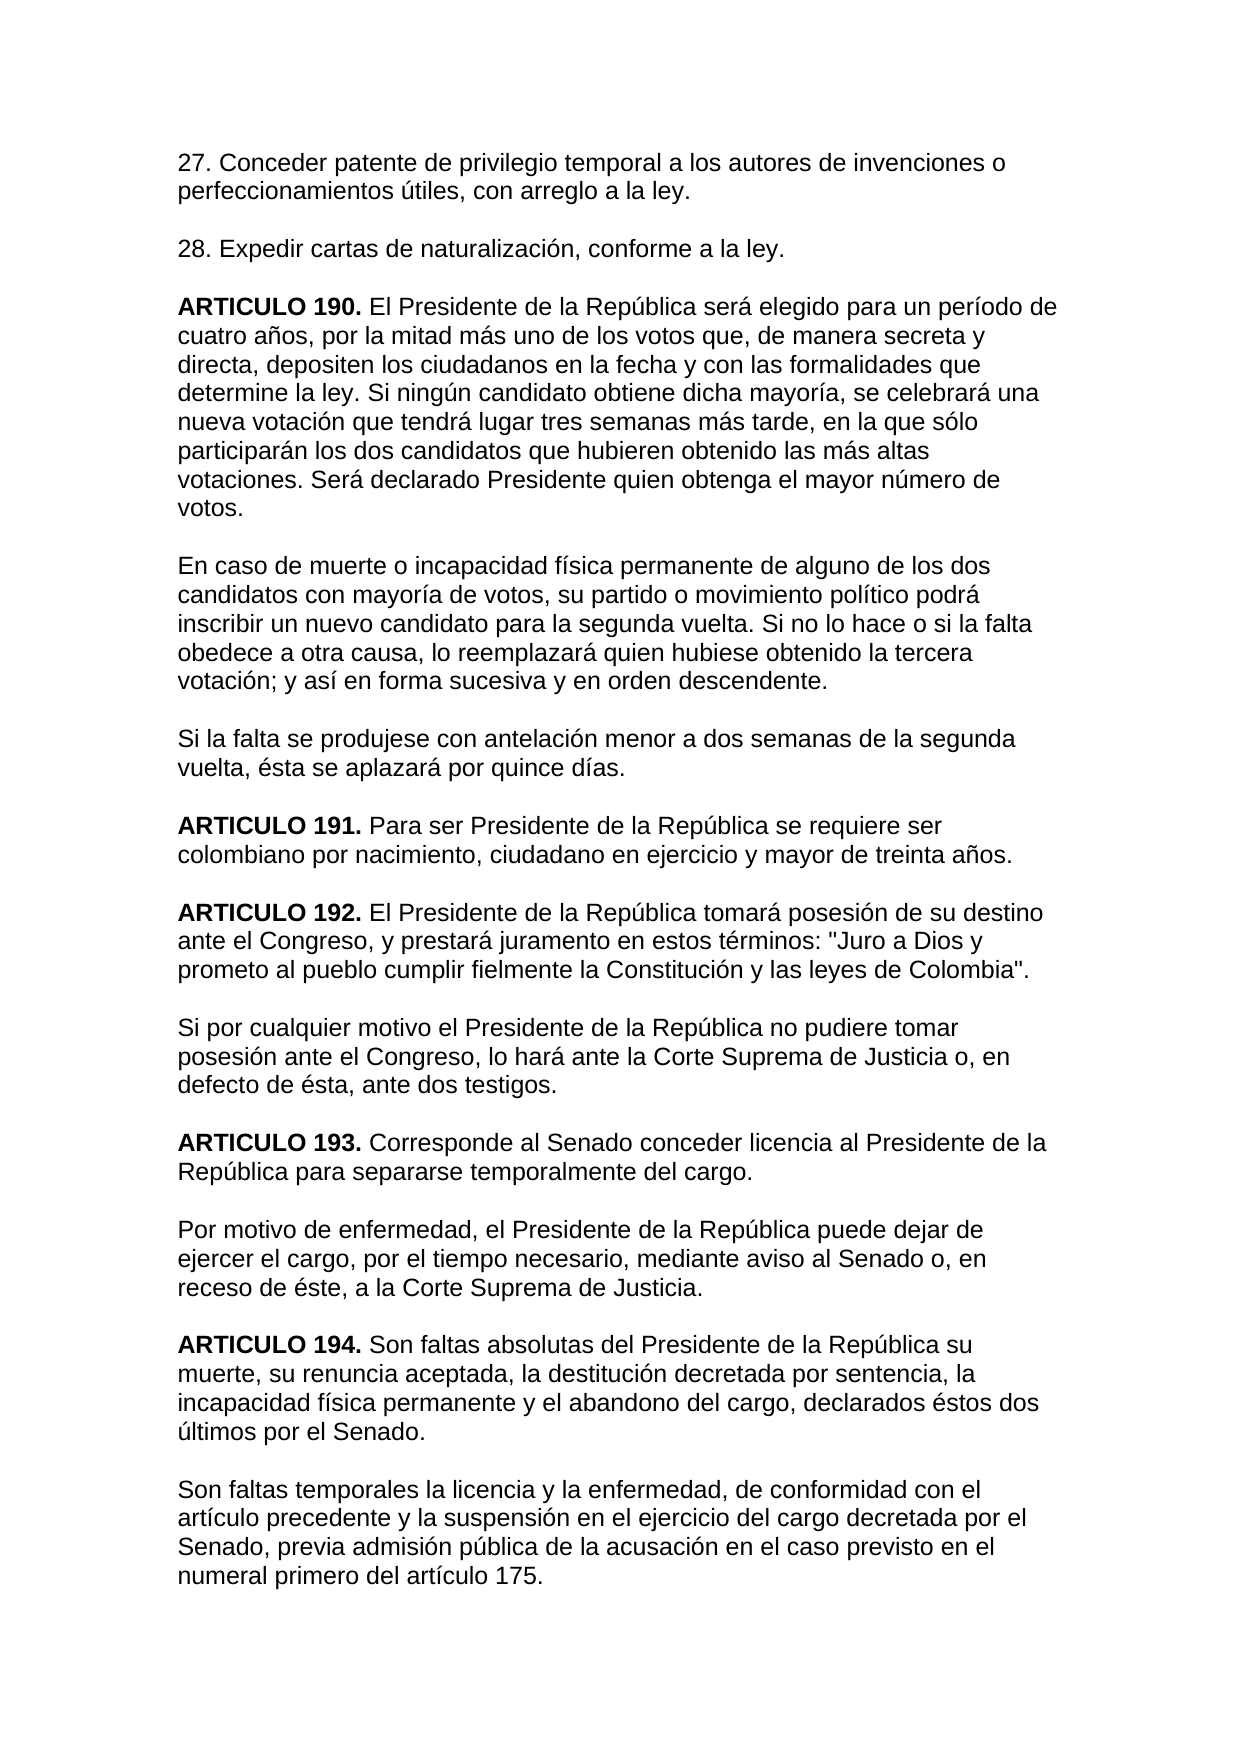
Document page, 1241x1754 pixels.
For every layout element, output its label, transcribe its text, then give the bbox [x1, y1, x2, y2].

text En caso de muerte o incapacidad física permanente de alguno de los dos candidatos con mayoría de votos, su partido o movimiento político podrá inscribir un nuevo candidato para la segunda vuelta. Si no lo hace o si la falta obedece a otra causa, lo reemplazará quien hubiese obtenido la tercera votación; y así en forma sucesiva y en orden descendente. [177, 551, 1063, 695]
text 27. Conceder patente de privilegio temporal a los autores de invenciones o perfeccionamientos útiles, con arreglo a la ley. [177, 148, 1063, 205]
text Son faltas temporales la licencia y la enfermedad, de conformidad con el artículo precedente y la suspensión en el ejercicio del cargo decretada por el Senado, previa admisión pública de la acusación en el caso previsto en el numeral primero del artículo 175. [177, 1475, 1063, 1590]
text 28. Expedir cartas de naturalización, conforme a la ley. [177, 234, 1063, 263]
text ARTICULO 192. El Presidente de la República tomará posesión de su destino ante el Congreso, y prestará juramento en estos términos: "Juro a Dios y prometo al pueblo cumplir fielmente la Constitución y las leyes de Colombia". [177, 898, 1063, 984]
text Si por cualquier motivo el Presidente de la República no pudiere tomar posesión ante el Congreso, lo hará ante la Corte Suprema de Justicia o, en defecto de ésta, ante dos testigos. [177, 1013, 1063, 1099]
text Si la falta se produjese con antelación menor a dos semanas de la segunda vuelta, ésta se aplazará por quince días. [177, 724, 1063, 782]
text ARTICULO 191. Para ser Presidente de la República se requiere ser colombiano por nacimiento, ciudadano en ejercicio y mayor de treinta años. [177, 811, 1063, 868]
text ARTICULO 190. El Presidente de la República será elegido para un período de cuatro años, por la mitad más uno de los votos que, de manera secreta y directa, depositen los ciudadanos en la fecha y con las formalidades que determine la ley. Si ningún candidato obtiene dicha mayoría, se celebrará una nueva votación que tendrá lugar tres semanas más tarde, en la que sólo participarán los dos candidatos que hubieren obtenido las más altas votaciones. Será declarado Presidente quien obtenga el mayor número de votos. [177, 292, 1063, 522]
text ARTICULO 194. Son faltas absolutas del Presidente de la República su muerte, su renuncia aceptada, la destitución decretada por sentencia, la incapacidad física permanente y el abandono del cargo, declarados éstos dos últimos por el Senado. [177, 1331, 1063, 1446]
text Por motivo de enfermedad, el Presidente de la República puede dejar de ejercer el cargo, por el tiempo necesario, mediante aviso al Senado o, en receso de éste, a la Corte Suprema de Justicia. [177, 1215, 1063, 1301]
text ARTICULO 193. Corresponde al Senado conceder licencia al Presidente de la República para separarse temporalmente del cargo. [177, 1128, 1063, 1186]
